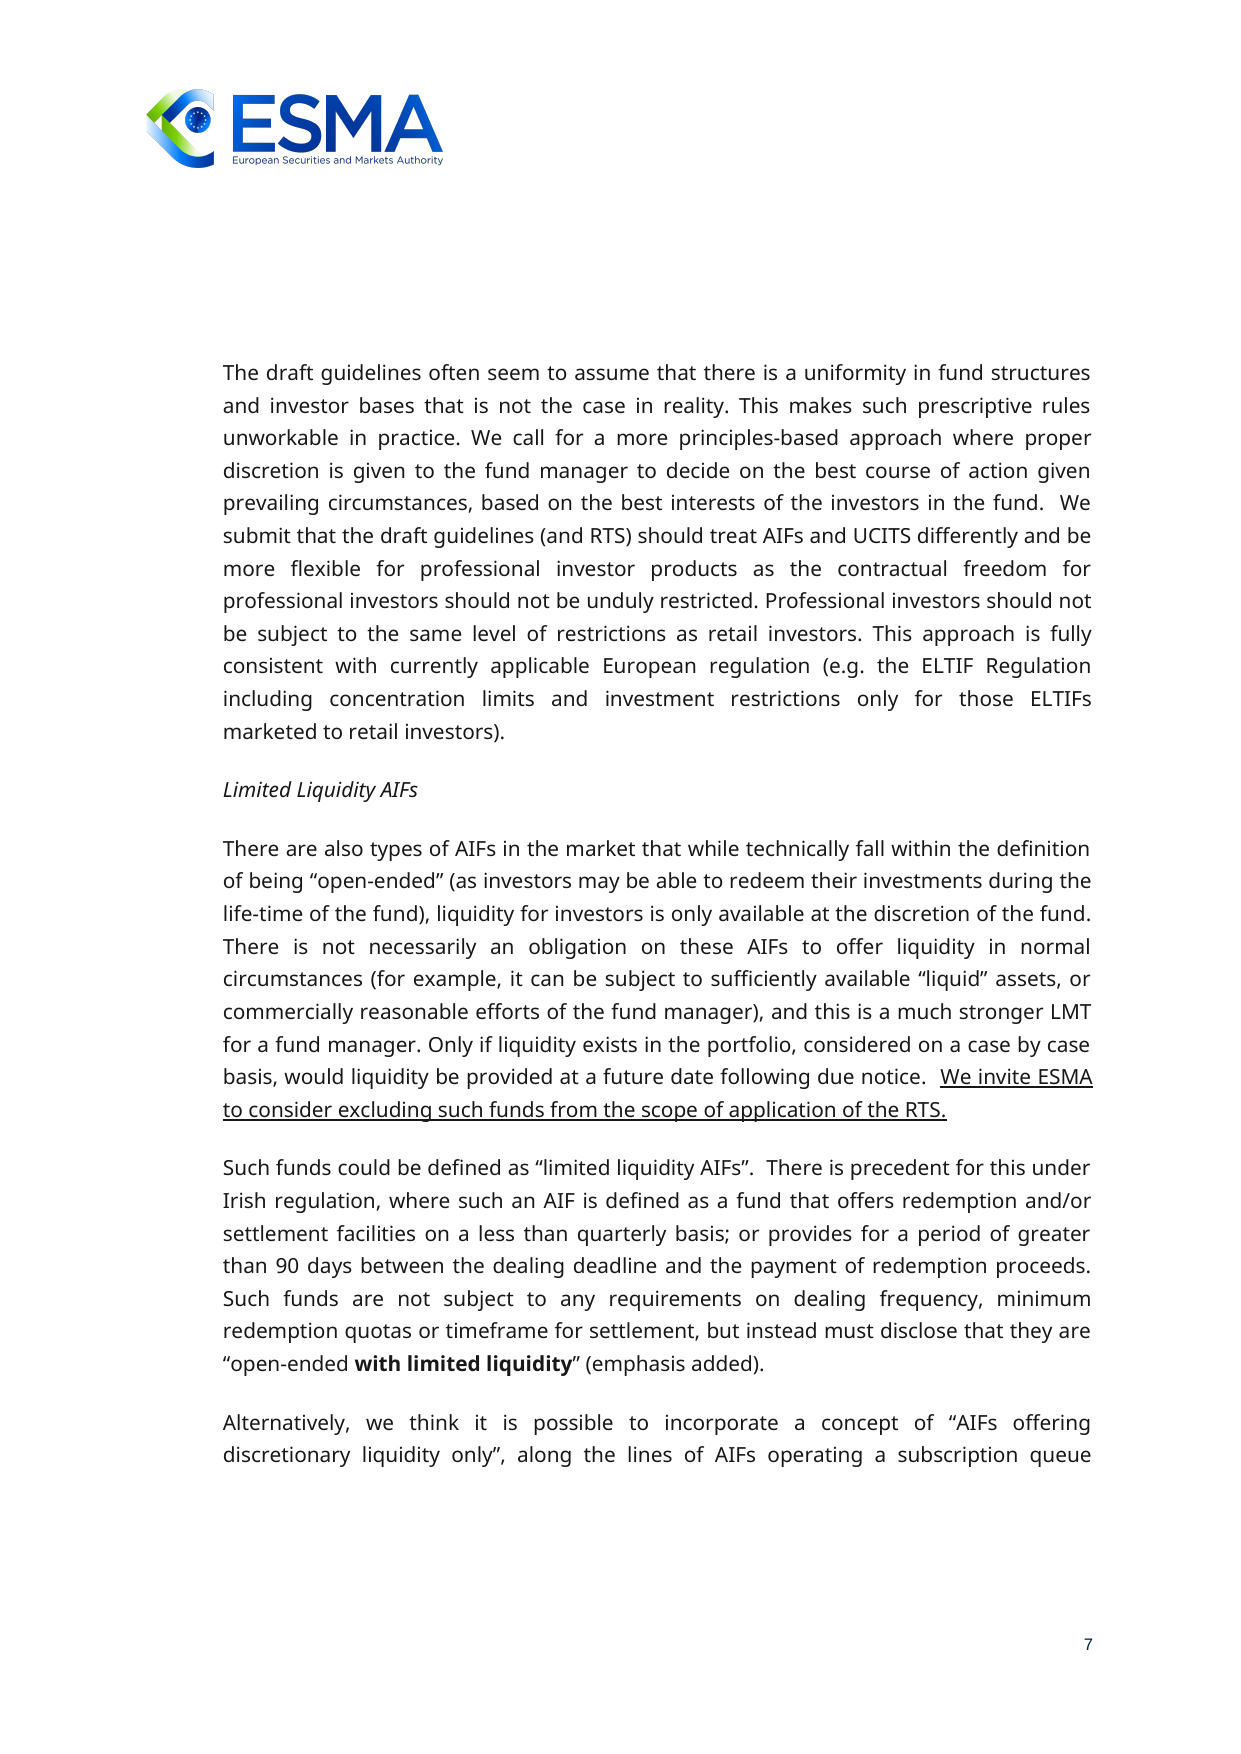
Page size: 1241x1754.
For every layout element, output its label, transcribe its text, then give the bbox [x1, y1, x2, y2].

picture [146, 89, 443, 168]
text Limited Liquidity AIFs [223, 775, 1093, 804]
text Such funds could be defined as “limited liquidity AIFs”. There is precedent for this under Irish regulation, where such an AIF is defined as a fund that offers redemption and/or settlement facilities on a less than quarterly basis; or provides for a period of greater than 90 days between the dealing deadline and the payment of redemption proceeds. Such funds are not subject to any requirements on dealing frequency, minimum redemption quotas or timeframe for settlement, but instead must disclose that they are “open-ended with limited liquidity” (emphasis added). [223, 1153, 1093, 1378]
text The draft guidelines often seem to assume that there is a uniformity in fund structures and investor bases that is not the case in reality. This makes such prescriptive rules unworkable in practice. We call for a more principles-based approach where proper discretion is given to the fund manager to decide on the best course of action given prevailing circumstances, based on the best interests of the investors in the fund. We submit that the draft guidelines (and RTS) should treat AIFs and UCITS differently and be more flexible for professional investor products as the contractual freedom for professional investors should not be unduly restricted. Professional investors should not be subject to the same level of restrictions as retail investors. This approach is fully consistent with currently applicable European regulation (e.g. the ELTIF Regulation including concentration limits and investment restrictions only for those ELTIFs marketed to retail investors). [223, 358, 1093, 745]
text There are also types of AIFs in the market that while technically fall within the definition of being “open-ended” (as investors may be able to redeem their investments during the life-time of the fund), liquidity for investors is only available at the discretion of the fund. There is not necessarily an obligation on these AIFs to offer liquidity in normal circumstances (for example, it can be subject to sufficiently available “liquid” assets, or commercially reasonable efforts of the fund manager), and this is a much stronger LMT for a fund manager. Only if liquidity exists in the portfolio, considered on a case by case basis, would liquidity be provided at a future date following due notice. We invite ESMA to consider excluding such funds from the scope of application of the RTS. [223, 834, 1093, 1123]
